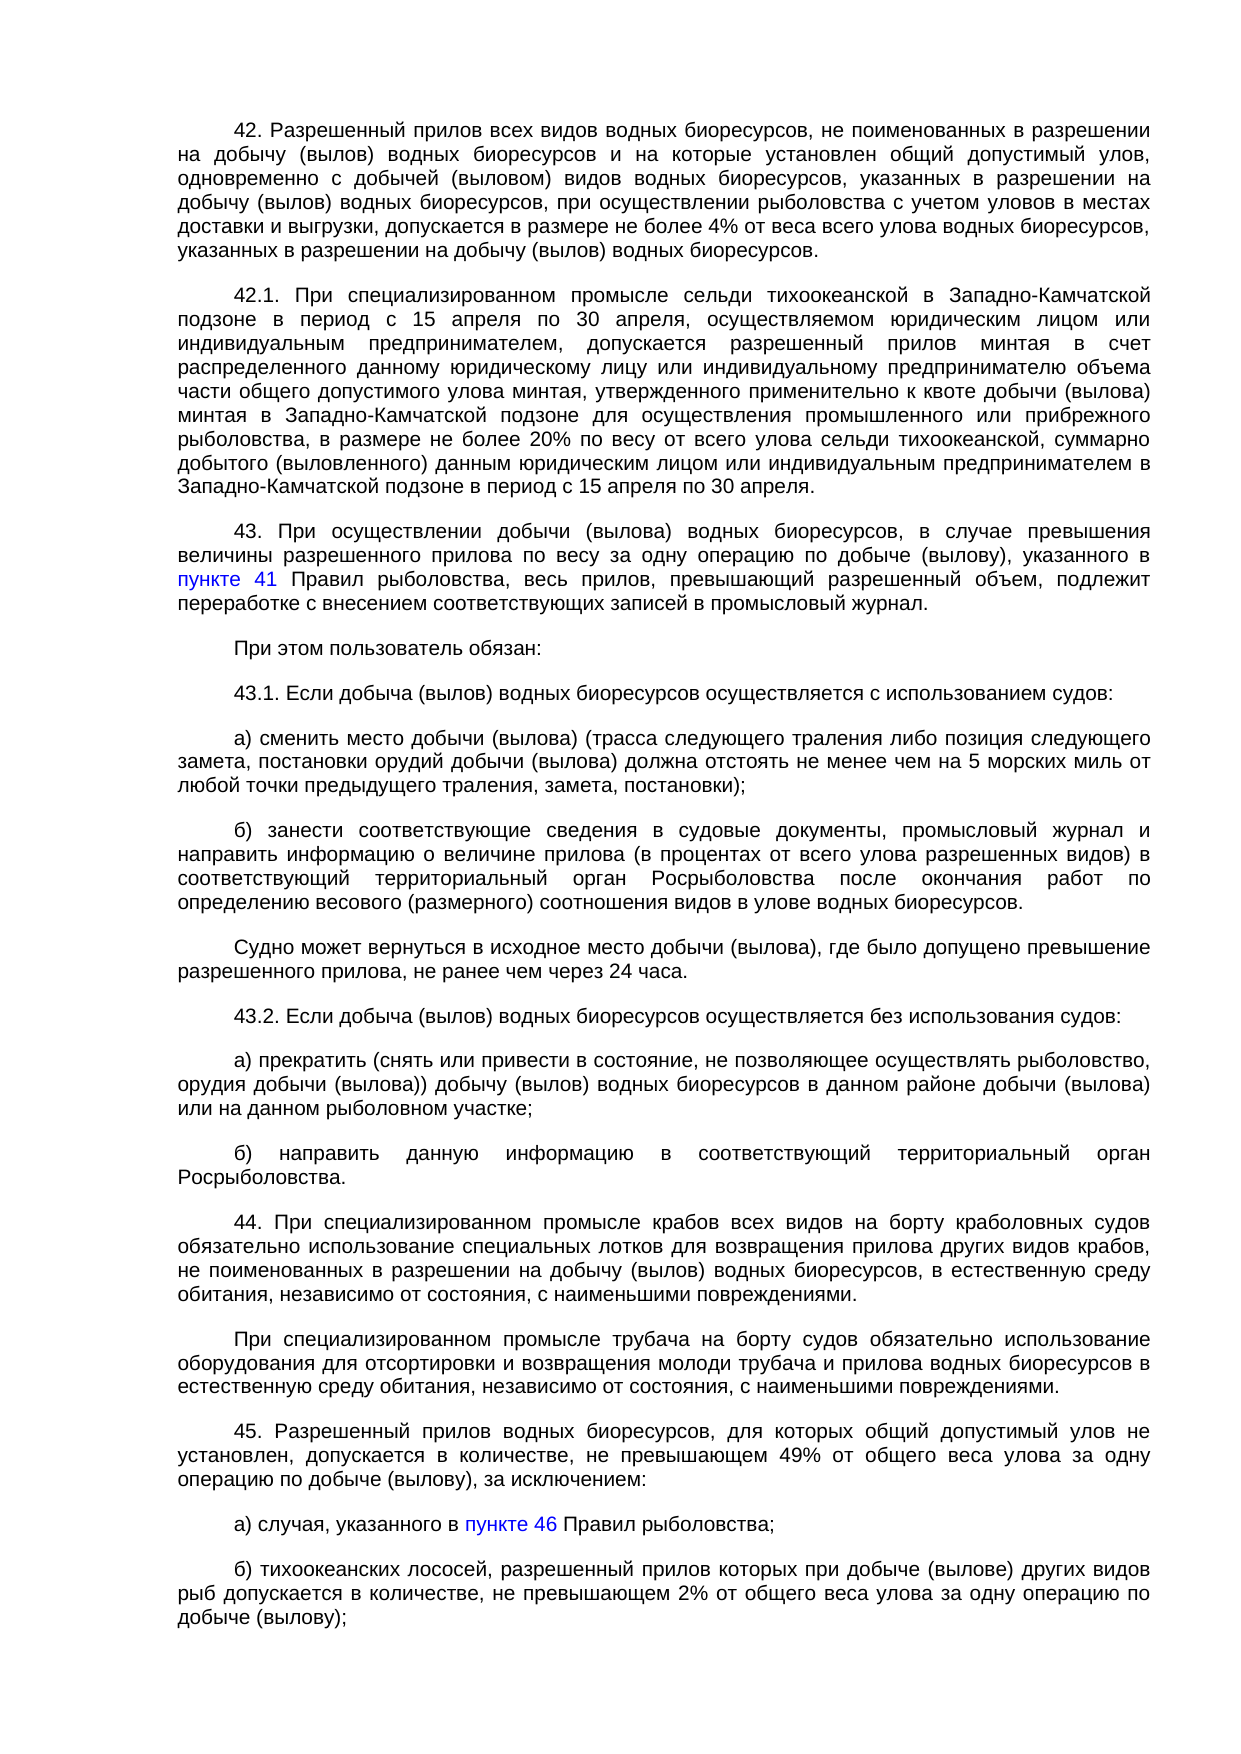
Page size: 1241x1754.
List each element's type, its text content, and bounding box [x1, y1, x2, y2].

text 42. Разрешенный прилов всех видов водных биоресурсов, не поименованных в разрешении на добычу (вылов) водных биоресурсов и на которые установлен общий допустимый улов, одновременно с добычей (выловом) видов водных биоресурсов, указанных в разрешении на добычу (вылов) водных биоресурсов, при осуществлении рыболовства с учетом уловов в местах доставки и выгрузки, допускается в размере не более 4% от веса всего улова водных биоресурсов, указанных в разрешении на добычу (вылов) водных биоресурсов. [177, 118, 1152, 262]
text б) тихоокеанских лососей, разрешенный прилов которых при добыче (вылове) других видов рыб допускается в количестве, не превышающем 2% от общего веса улова за одну операцию по добыче (вылову); [177, 1557, 1152, 1628]
text 45. Разрешенный прилов водных биоресурсов, для которых общий допустимый улов не установлен, допускается в количестве, не превышающем 49% от общего веса улова за одну операцию по добыче (вылову), за исключением: [177, 1419, 1152, 1491]
text б) занести соответствующие сведения в судовые документы, промысловый журнал и направить информацию о величине прилова (в процентах от всего улова разрешенных видов) в соответствующий территориальный орган Росрыболовства после окончания работ по определению весового (размерного) соотношения видов в улове водных биоресурсов. [177, 818, 1152, 914]
text При специализированном промысле трубача на борту судов обязательно использование оборудования для отсортировки и возвращения молоди трубача и прилова водных биоресурсов в естественную среду обитания, независимо от состояния, с наименьшими повреждениями. [177, 1326, 1152, 1398]
text Судно может вернуться в исходное место добычи (вылова), где было допущено превышение разрешенного прилова, не ранее чем через 24 часа. [177, 935, 1152, 983]
text 44. При специализированном промысле крабов всех видов на борту краболовных судов обязательно использование специальных лотков для возвращения прилова других видов крабов, не поименованных в разрешении на добычу (вылов) водных биоресурсов, в естественную среду обитания, независимо от состояния, с наименьшими повреждениями. [177, 1210, 1152, 1306]
text При этом пользователь обязан: [177, 636, 1152, 660]
text 43. При осуществлении добычи (вылова) водных биоресурсов, в случае превышения величины разрешенного прилова по весу за одну операцию по добыче (вылову), указанного в пункте 41 Правил рыболовства, весь прилов, превышающий разрешенный объем, подлежит переработке с внесением соответствующих записей в промысловый журнал. [177, 519, 1152, 615]
text а) сменить место добычи (вылова) (трасса следующего траления либо позиция следующего замета, постановки орудий добычи (вылова) должна отстоять не менее чем на 5 морских миль от любой точки предыдущего траления, замета, постановки); [177, 725, 1152, 797]
text 43.1. Если добыча (вылов) водных биоресурсов осуществляется с использованием судов: [177, 681, 1152, 704]
text 42.1. При специализированном промысле сельди тихоокеанской в Западно-Камчатской подзоне в период с 15 апреля по 30 апреля, осуществляемом юридическим лицом или индивидуальным предпринимателем, допускается разрешенный прилов минтая в счет распределенного данному юридическому лицу или индивидуальному предпринимателю объема части общего допустимого улова минтая, утвержденного применительно к квоте добычи (вылова) минтая в Западно-Камчатской подзоне для осуществления промышленного или прибрежного рыболовства, в размере не более 20% по весу от всего улова сельди тихоокеанской, суммарно добытого (выловленного) данным юридическим лицом или индивидуальным предпринимателем в Западно-Камчатской подзоне в период с 15 апреля по 30 апреля. [177, 283, 1152, 498]
text 43.2. Если добыча (вылов) водных биоресурсов осуществляется без использования судов: [177, 1003, 1152, 1027]
text а) прекратить (снять или привести в состояние, не позволяющее осуществлять рыболовство, орудия добычи (вылова)) добычу (вылов) водных биоресурсов в данном районе добычи (вылова) или на данном рыболовном участке; [177, 1048, 1152, 1120]
text б) направить данную информацию в соответствующий территориальный орган Росрыболовства. [177, 1141, 1152, 1189]
text а) случая, указанного в пункте 46 Правил рыболовства; [177, 1512, 1152, 1536]
